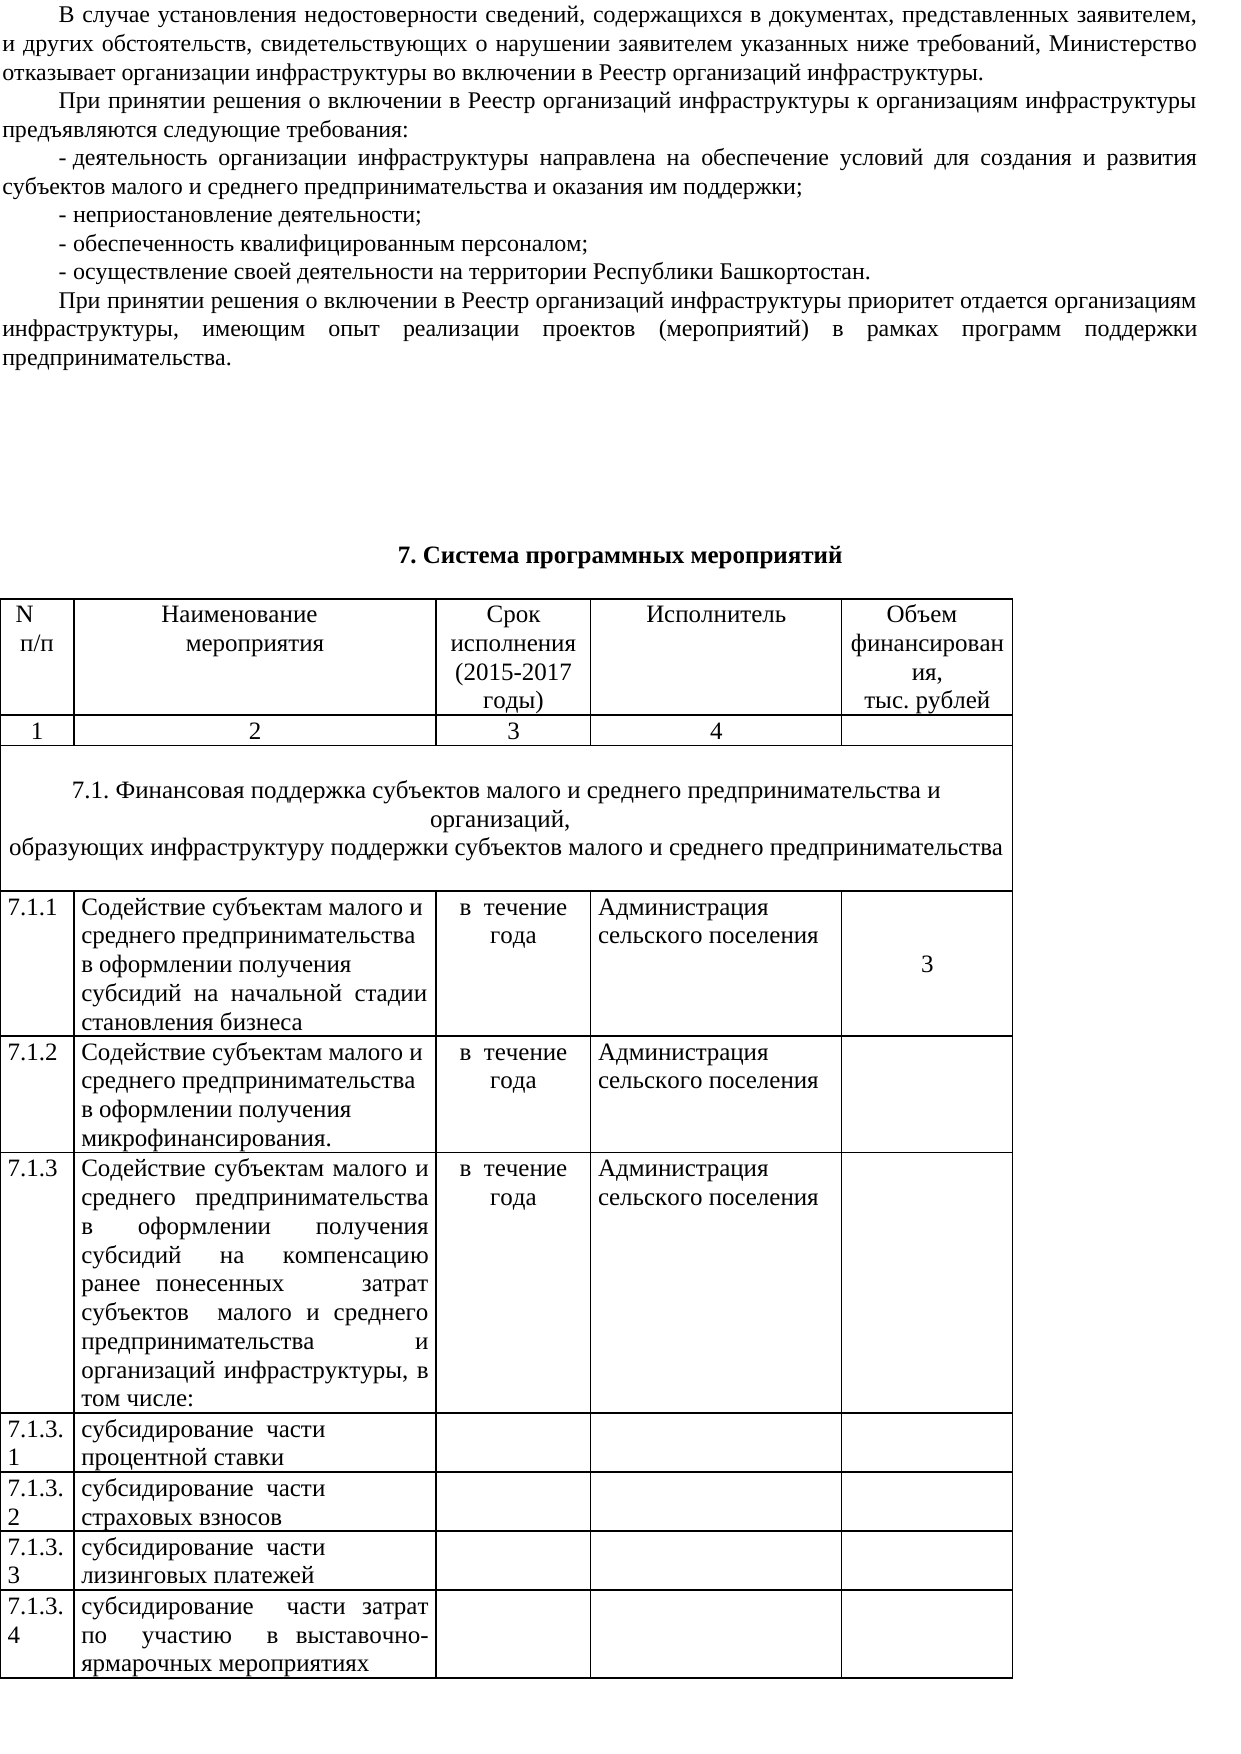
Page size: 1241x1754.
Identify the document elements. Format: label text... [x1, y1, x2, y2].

list деятельность организации инфраструктуры направлена на обеспечение условий для создания и развития субъектов малого и среднего предпринимательства и оказания им поддержки; [2, 143, 1198, 200]
table_cell субсидирование части лизинговых платежей [75, 1532, 435, 1589]
table_cell Содействие субъектам малого и среднего предпринимательства в оформлении получения микрофинансирования. [75, 1037, 435, 1152]
table_cell Содействие субъектам малого и среднего предпринимательства в оформлении получения субсидий на компенсацию ранее понесенных затрат субъектов малого и среднего предпринимательства и организаций инфраструктуры, в том числе: [75, 1153, 435, 1412]
table_cell 3 [842, 892, 1012, 1035]
table_cell 1 [1, 716, 73, 745]
list осуществление своей деятельности на территории Республики Башкортостан. [2, 257, 1240, 285]
table_cell [842, 1473, 1012, 1530]
table_header Исполнитель [591, 600, 841, 714]
text При принятии решения о включении в Реестр организаций инфраструктуры к организациям инфраструктуры предъявляются следующие требования: [2, 86, 1198, 143]
table_cell субсидирование части затрат по участию в выставочно-ярмарочных мероприятиях [75, 1591, 435, 1677]
table_cell в течение года [437, 1153, 590, 1412]
table_cell [842, 1591, 1012, 1677]
table_cell 3 [437, 716, 590, 745]
table_cell 7.1.2 [1, 1037, 73, 1152]
table_cell 7.1.3.3 [1, 1532, 73, 1589]
table_cell субсидирование части страховых взносов [75, 1473, 435, 1530]
table_cell [591, 1414, 841, 1471]
table_cell [842, 1414, 1012, 1471]
table_cell [591, 1591, 841, 1677]
table_cell [842, 1153, 1012, 1412]
table_cell Администрация сельского поселения [591, 1153, 841, 1412]
table_header Срок исполнения (2015-2017 годы) [437, 600, 590, 714]
table_cell [437, 1591, 590, 1677]
table_cell Содействие субъектам малого и среднего предпринимательства в оформлении получения субсидий на начальной стадии становления бизнеса [75, 892, 435, 1035]
table_cell 7.1.3.2 [1, 1473, 73, 1530]
table_cell 7.1.3.4 [1, 1591, 73, 1677]
table_cell 7.1.3.1 [1, 1414, 73, 1471]
list неприостановление деятельности; [2, 200, 1240, 228]
table_cell субсидирование части процентной ставки [75, 1414, 435, 1471]
table_cell [842, 1037, 1012, 1152]
table_cell [437, 1414, 590, 1471]
table_cell 7.1.1 [1, 892, 73, 1035]
table_cell в течение года [437, 892, 590, 1035]
table_cell [591, 1473, 841, 1530]
table_cell [437, 1532, 590, 1589]
list обеспеченность квалифицированным персоналом; [2, 228, 1240, 257]
text При принятии решения о включении в Реестр организаций инфраструктуры приоритет отдается организациям инфраструктуры, имеющим опыт реализации проектов (мероприятий) в рамках программ поддержки предпринимательства. [2, 285, 1198, 371]
table_cell [842, 716, 1012, 745]
table_header Объем финансирования, тыс. рублей [842, 600, 1012, 714]
table_cell [437, 1473, 590, 1530]
table_cell в течение года [437, 1037, 590, 1152]
text В случае установления недостоверности сведений, содержащихся в документах, представленных заявителем, и других обстоятельств, свидетельствующих о нарушении заявителем указанных ниже требований, Министерство отказывает организации инфраструктуры во включении в Реестр организаций инфраструктуры. [2, 0, 1198, 86]
text 7. Система программных мероприятий [0, 540, 1240, 569]
table_cell 4 [591, 716, 841, 745]
table_header Наименование мероприятия [75, 600, 435, 714]
table_cell Администрация сельского поселения [591, 892, 841, 1035]
table_cell [591, 1532, 841, 1589]
table_cell 7.1. Финансовая поддержка субъектов малого и среднего предпринимательства и организаций, образующих инфраструктуру поддержки субъектов малого и среднего предпринимательства [1, 746, 1012, 890]
table_cell Администрация сельского поселения [591, 1037, 841, 1152]
table_cell 7.1.3 [1, 1153, 73, 1412]
table_header N п/п [1, 600, 73, 714]
table_cell [842, 1532, 1012, 1589]
table_cell 2 [75, 716, 435, 745]
